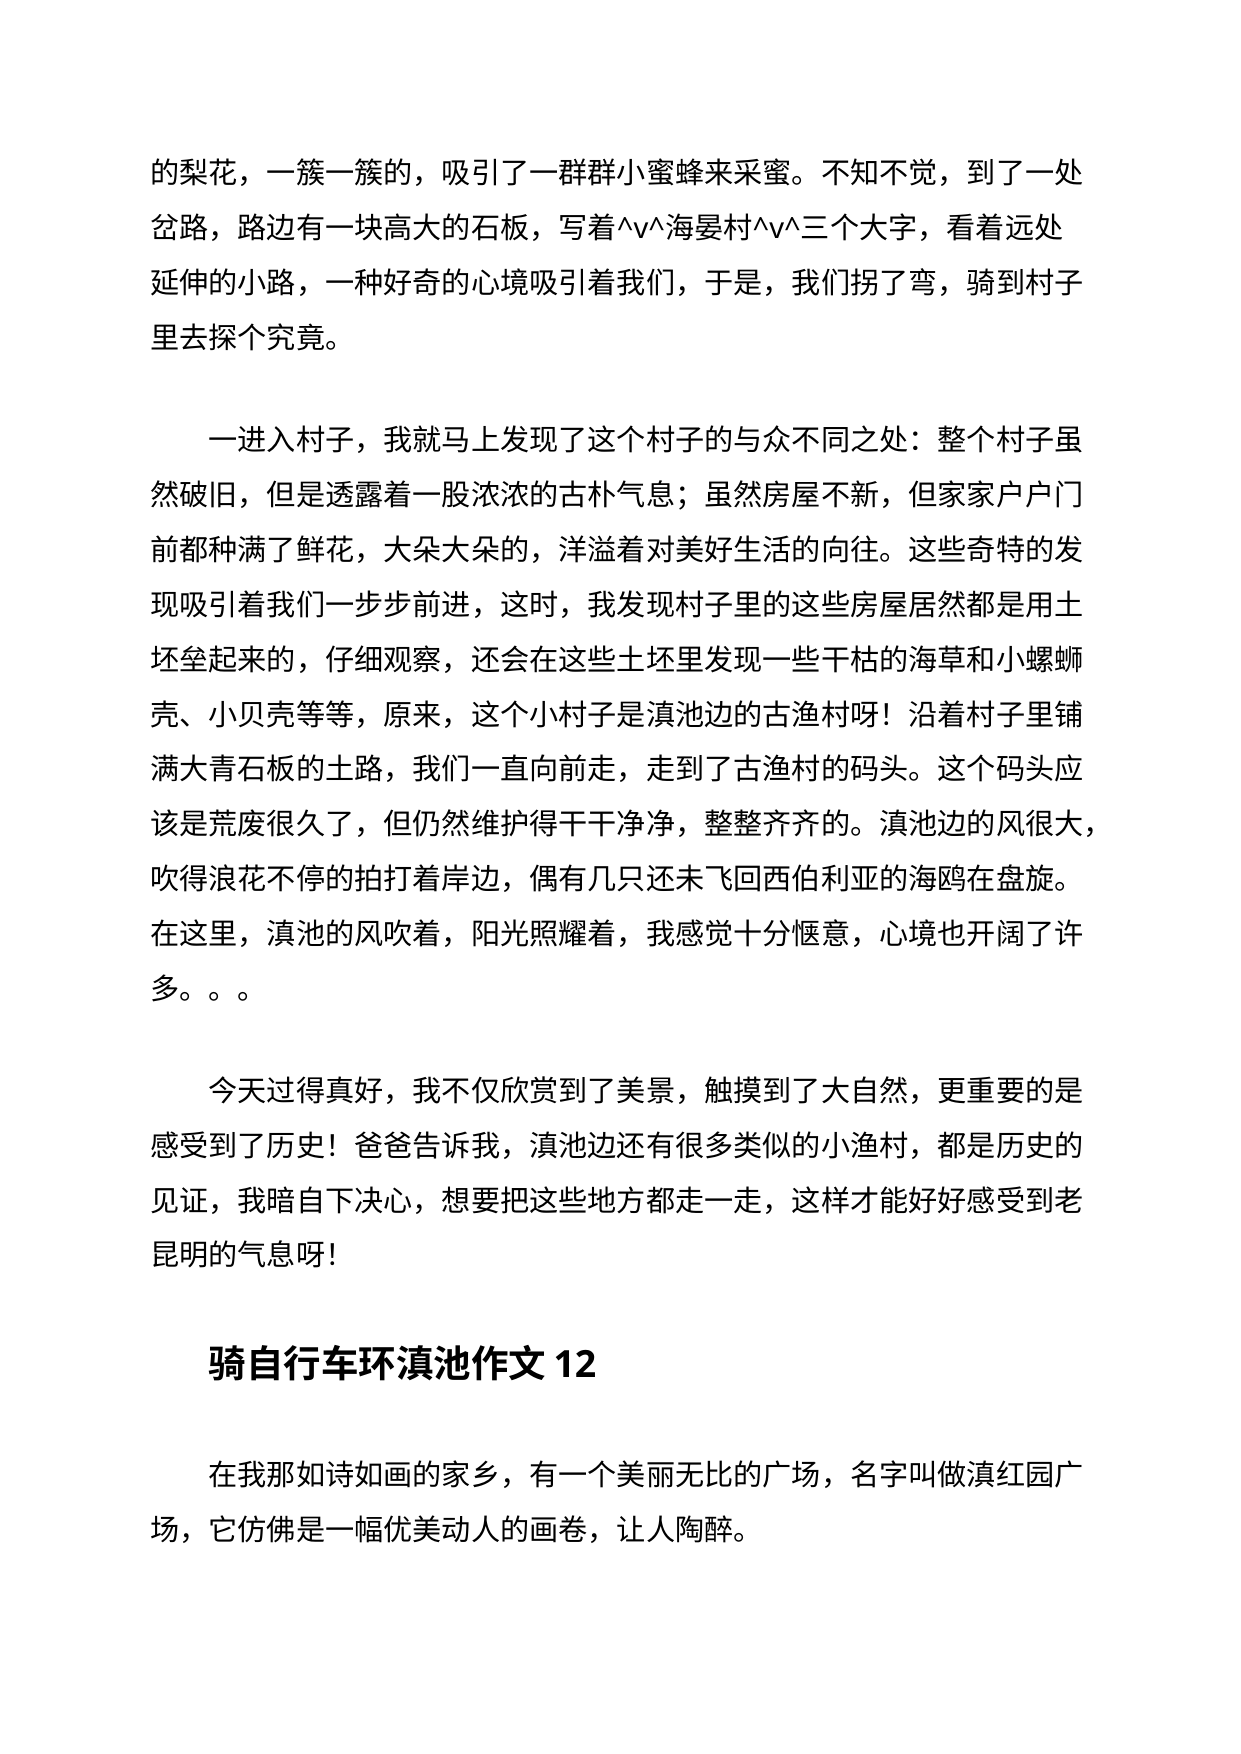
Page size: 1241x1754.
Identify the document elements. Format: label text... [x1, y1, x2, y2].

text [150, 150, 1090, 357]
text 骑自行车环滇池作文12 [150, 1334, 1090, 1388]
text 今天过得真好，我不仅欣赏到了美景，触摸到了大自然，更重要的是感受到了历史！爸爸告诉我，滇池边还有很多类似的小渔村，都是历史的见证，我暗自下决心，想要把这些地方都走一走，这样才能好好感受到老昆明的气息呀！ [150, 1067, 1090, 1274]
text 在我那如诗如画的家乡，有一个美丽无比的广场，名字叫做滇红园广场，它仿佛是一幅优美动人的画卷，让人陶醉。 [150, 1451, 1090, 1548]
text 一进入村子，我就马上发现了这个村子的与众不同之处：整个村子虽然破旧，但是透露着一股浓浓的古朴气息；虽然房屋不新，但家家户户门前都种满了鲜花，大朵大朵的，洋溢着对美好生活的向往。这些奇特的发现吸引着我们一步步前进，这时，我发现村子里的这些房屋居然都是用土坯垒起来的，仔细观察，还会在这些土坯里发现一些干枯的海草和小螺蛳壳、小贝壳等等，原来，这个小村子是滇池边的古渔村呀！沿着村子里铺满大青石板的土路，我们一直向前走，走到了古渔村的码头。这个码头应该是荒废很久了，但仍然维护得干干净净，整整齐齐的。滇池边的风很大，吹得浪花不停的拍打着岸边，偶有几只还未飞回西伯利亚的海鸥在盘旋。在这里，滇池的风吹着，阳光照耀着，我感觉十分惬意，心境也开阔了许多。。。 [150, 417, 1090, 1008]
